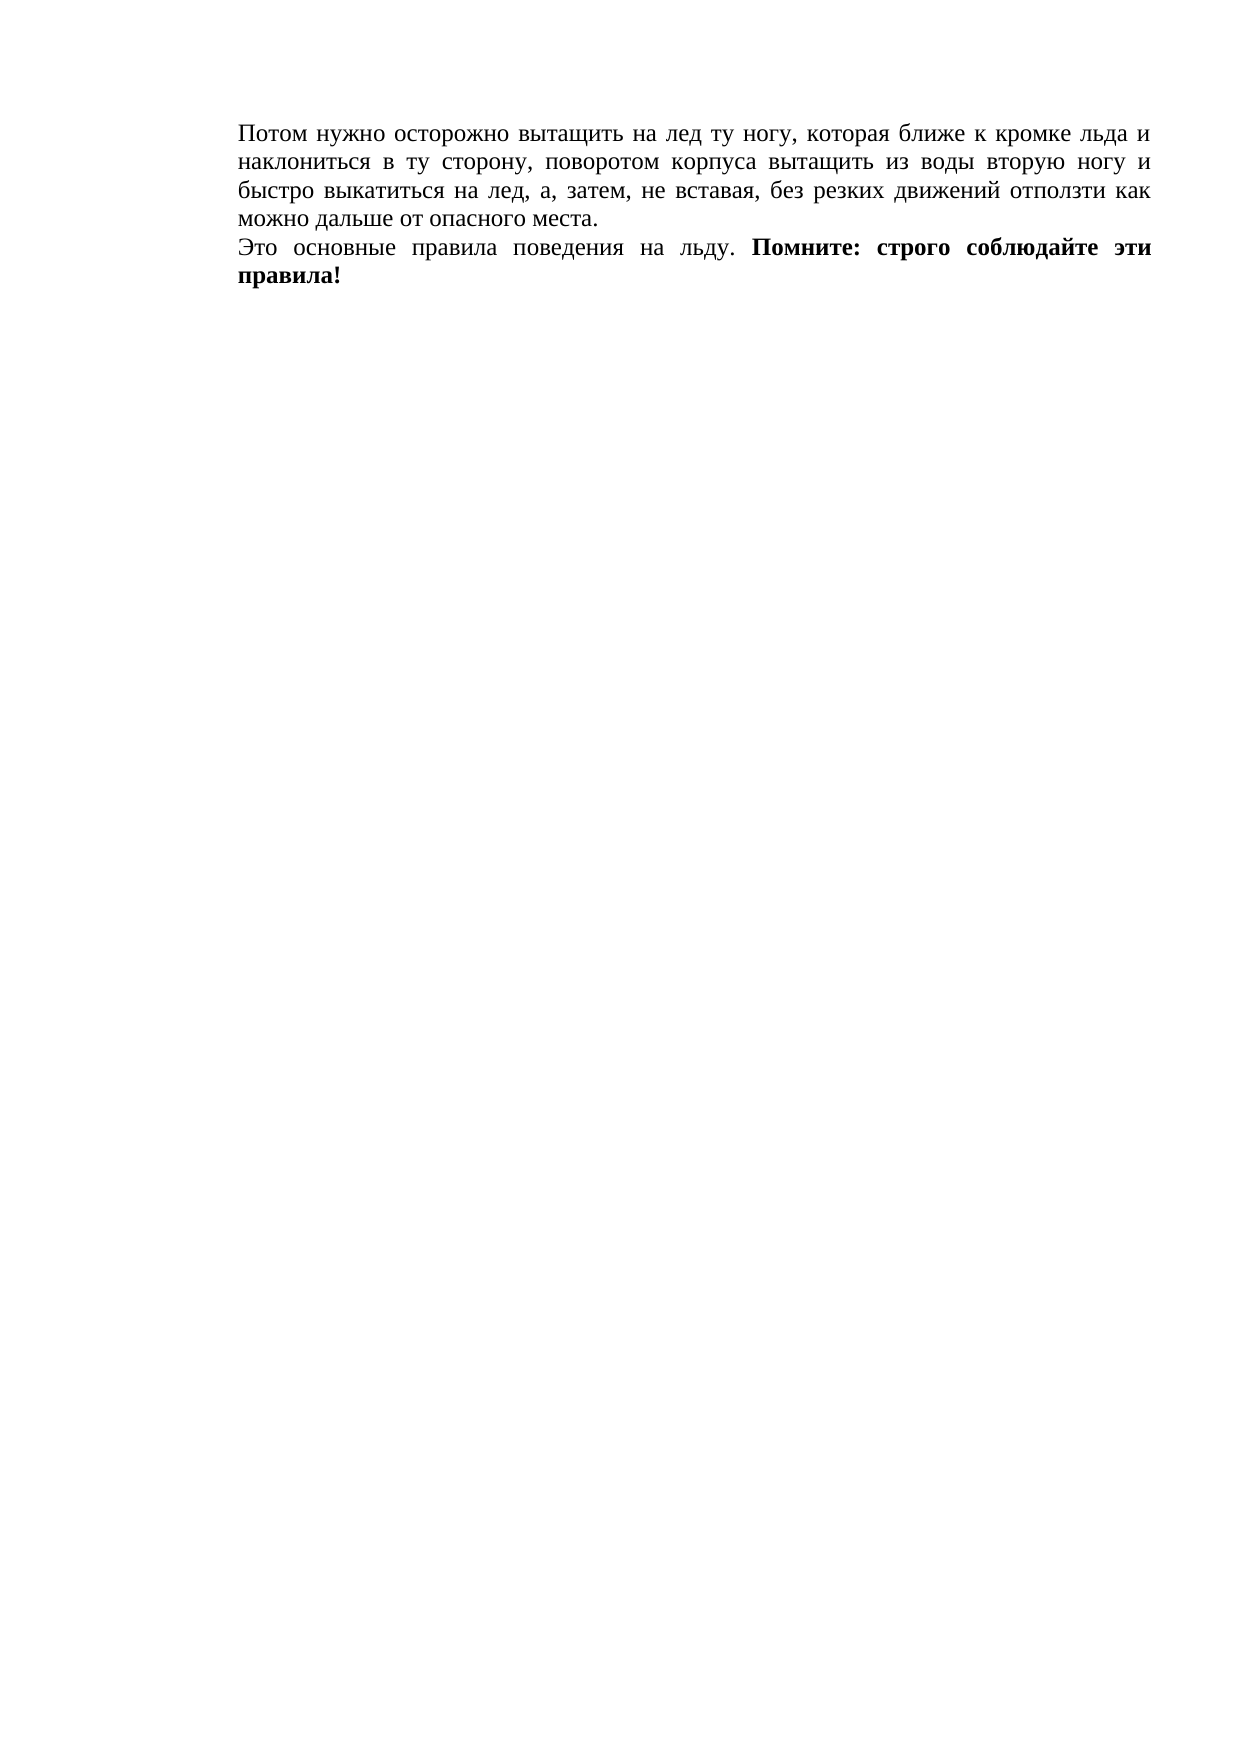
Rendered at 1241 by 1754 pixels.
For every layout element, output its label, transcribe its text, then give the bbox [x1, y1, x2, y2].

text Это основные правила поведения на льду. Помните: строго соблюдайте эти правила! [238, 232, 1152, 289]
text Потом нужно осторожно вытащить на лед ту ногу, которая ближе к кромке льда и наклониться в ту сторону, поворотом корпуса вытащить из воды вторую ногу и быстро выкатиться на лед, а, затем, не вставая, без резких движений отползти как можно дальше от опасного места. [238, 118, 1152, 232]
